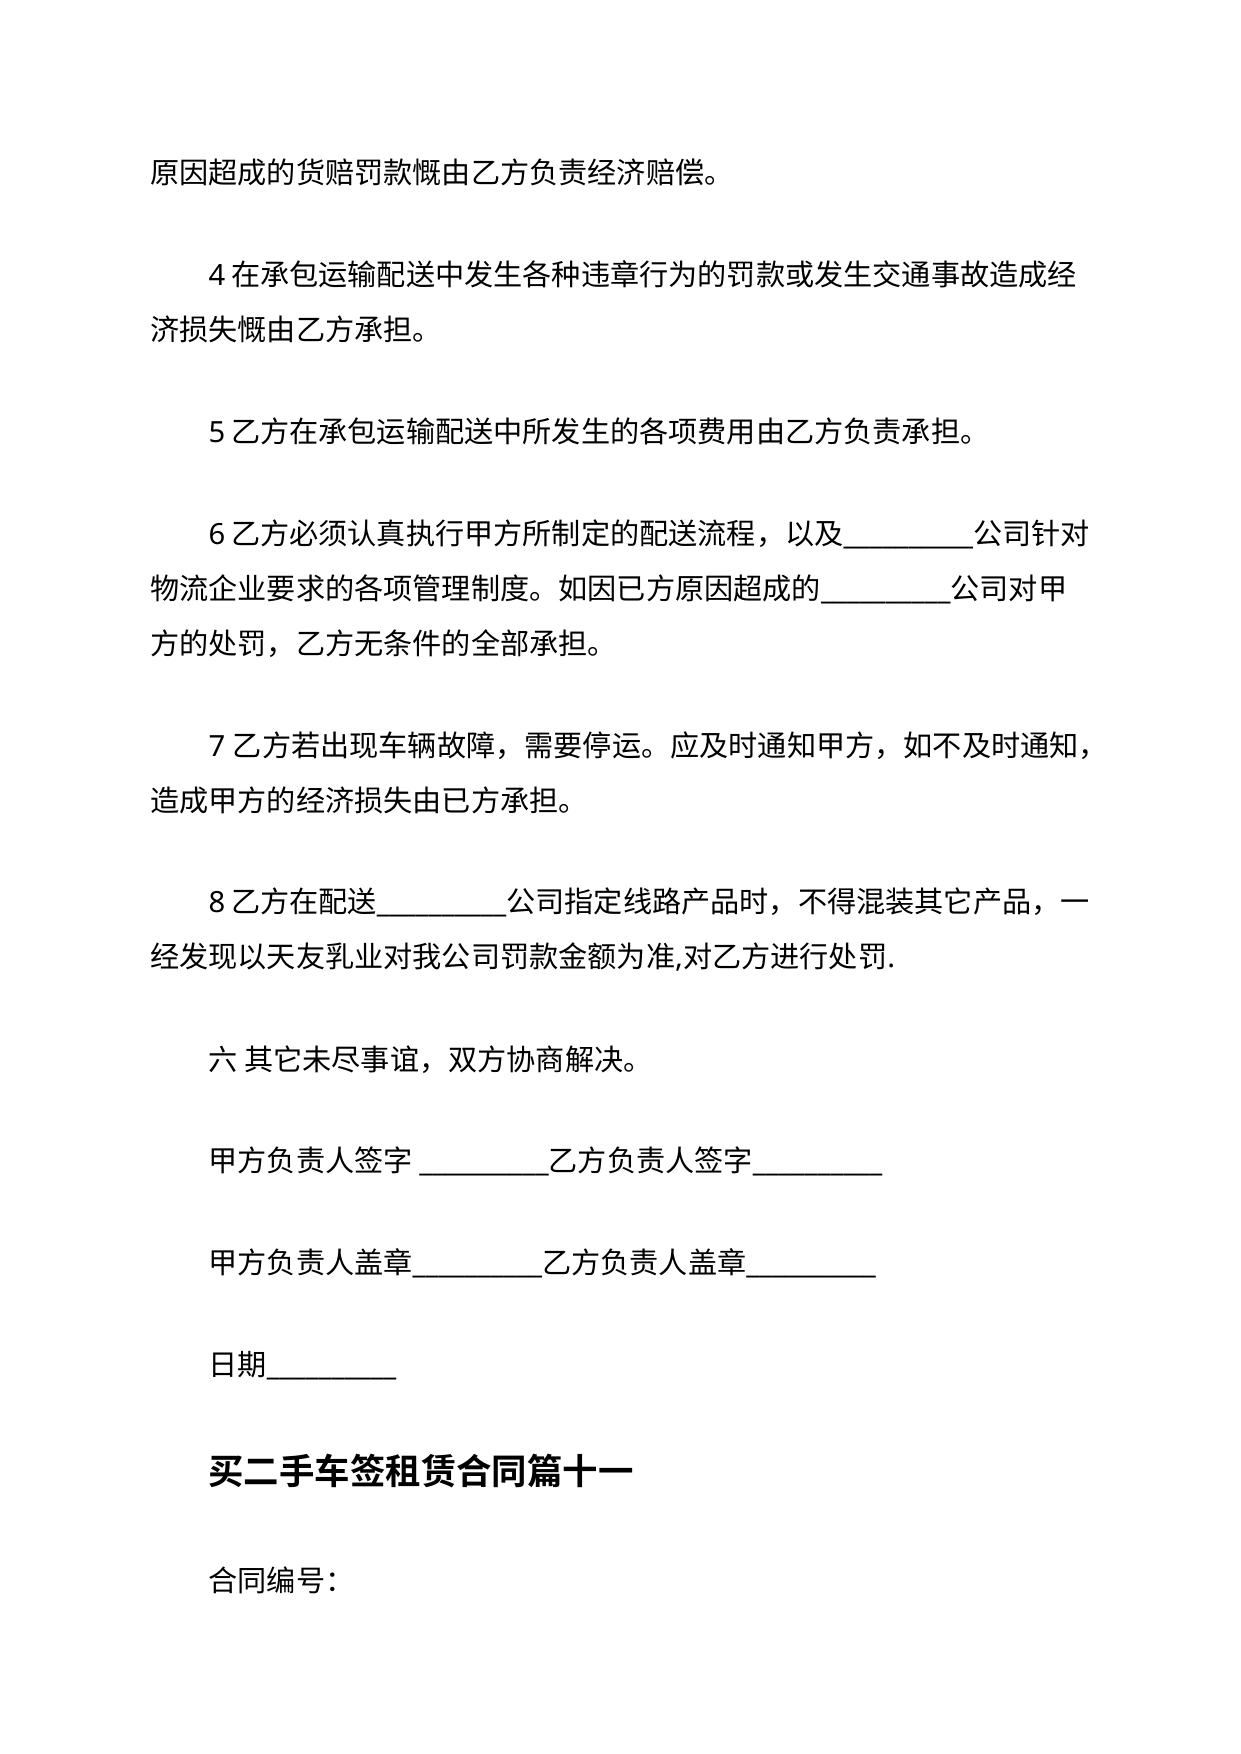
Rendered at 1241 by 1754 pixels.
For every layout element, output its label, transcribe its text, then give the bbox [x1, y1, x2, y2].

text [150, 150, 1090, 192]
text 日期__________ [150, 1342, 1090, 1384]
text 4在承包运输配送中发生各种违章行为的罚款或发生交通事故造成经济损失慨由乙方承担。 [150, 252, 1090, 349]
text 买二手车签租赁合同篇十一 [150, 1444, 1090, 1495]
text 5乙方在承包运输配送中所发生的各项费用由乙方负责承担。 [150, 408, 1090, 451]
text 甲方负责人签字 __________乙方负责人签字__________ [150, 1138, 1090, 1180]
text 甲方负责人盖章__________乙方负责人盖章__________ [150, 1240, 1090, 1282]
text 6乙方必须认真执行甲方所制定的配送流程，以及__________公司针对物流企业要求的各项管理制度。如因已方原因超成的__________公司对甲方的处罚，乙方无条件的全部承担。 [150, 511, 1090, 663]
text 合同编号： [150, 1557, 1090, 1599]
text 六 其它未尽事谊，双方协商解决。 [150, 1036, 1090, 1078]
text 8乙方在配送__________公司指定线路产品时，不得混装其它产品，一经发现以天友乳业对我公司罚款金额为准,对乙方进行处罚. [150, 879, 1090, 976]
text 7 乙方若出现车辆故障，需要停运。应及时通知甲方，如不及时通知，造成甲方的经济损失由已方承担。 [150, 722, 1090, 819]
